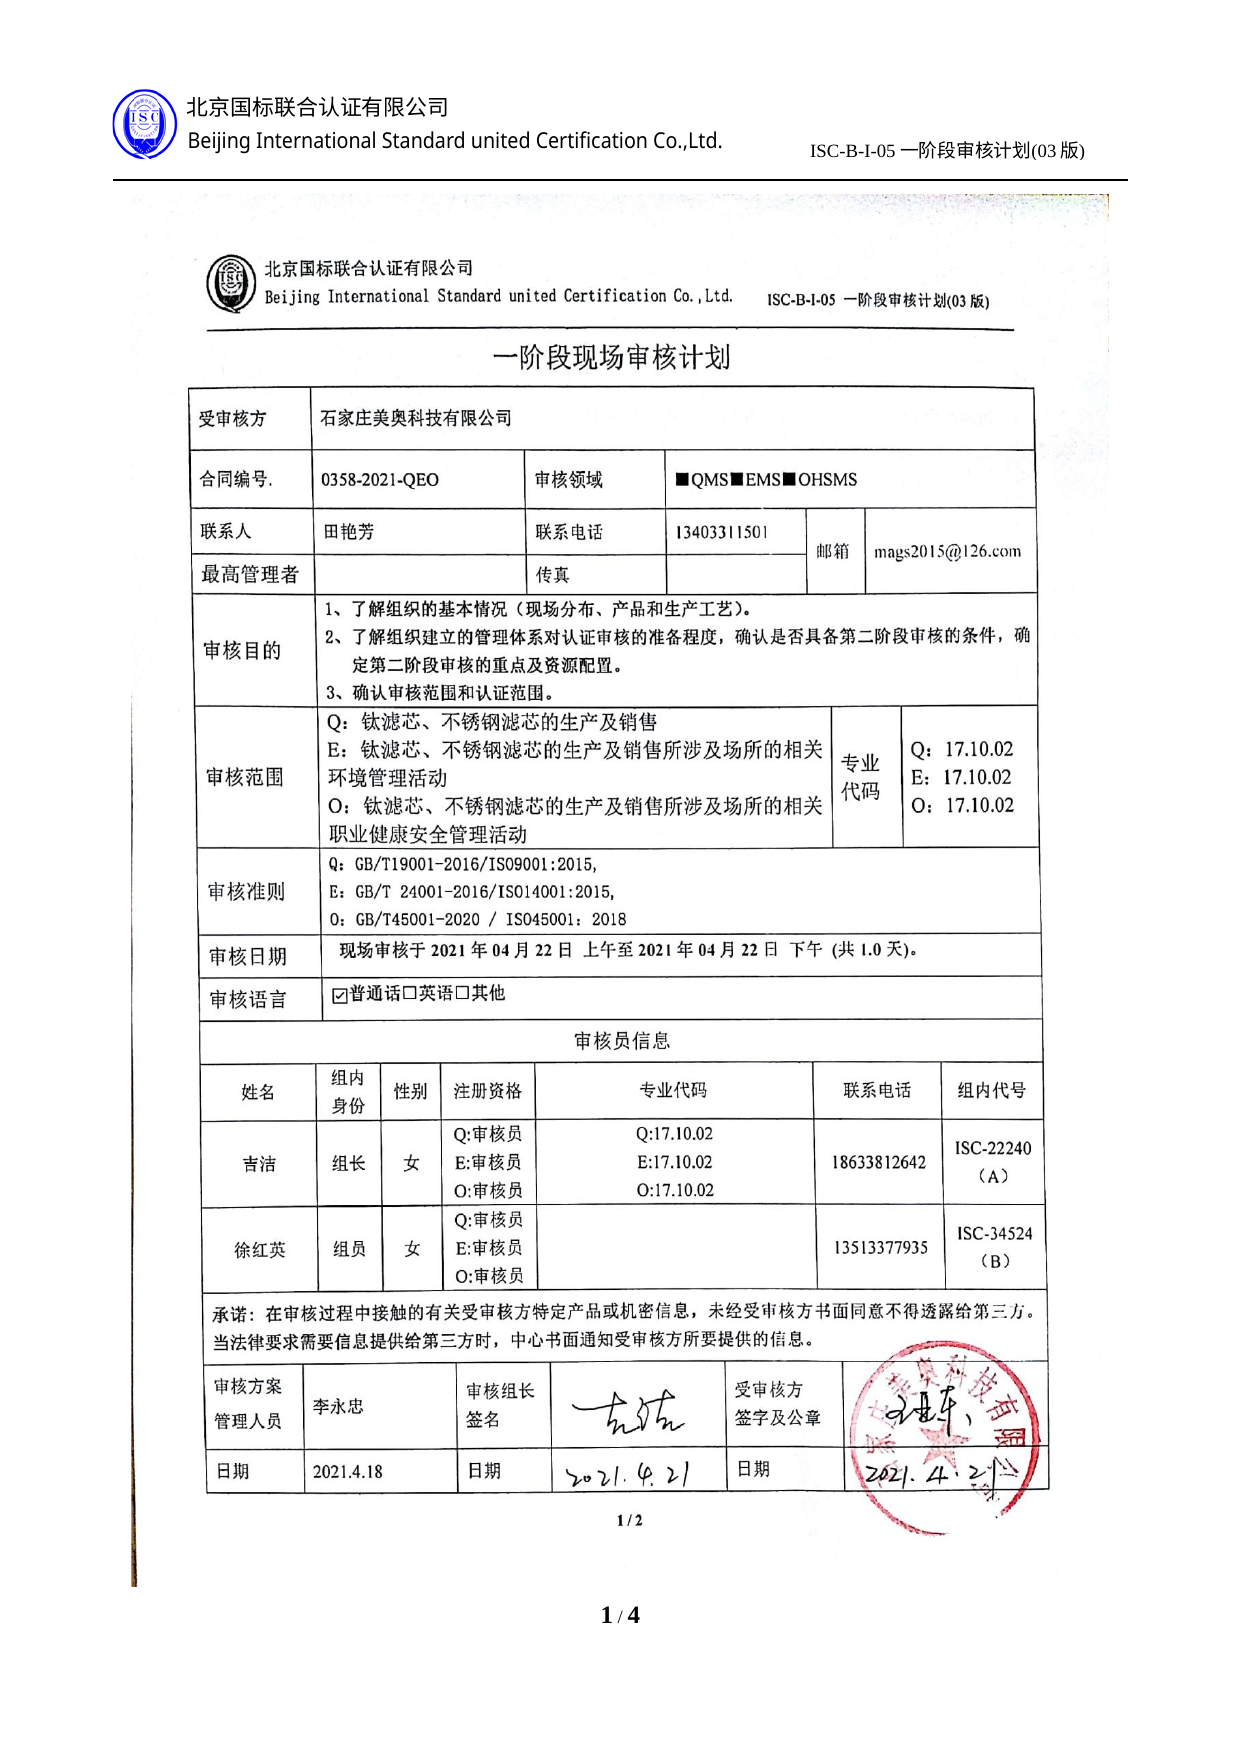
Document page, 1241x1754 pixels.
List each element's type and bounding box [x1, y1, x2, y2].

picture [112, 89, 180, 158]
picture [131, 194, 1109, 1587]
